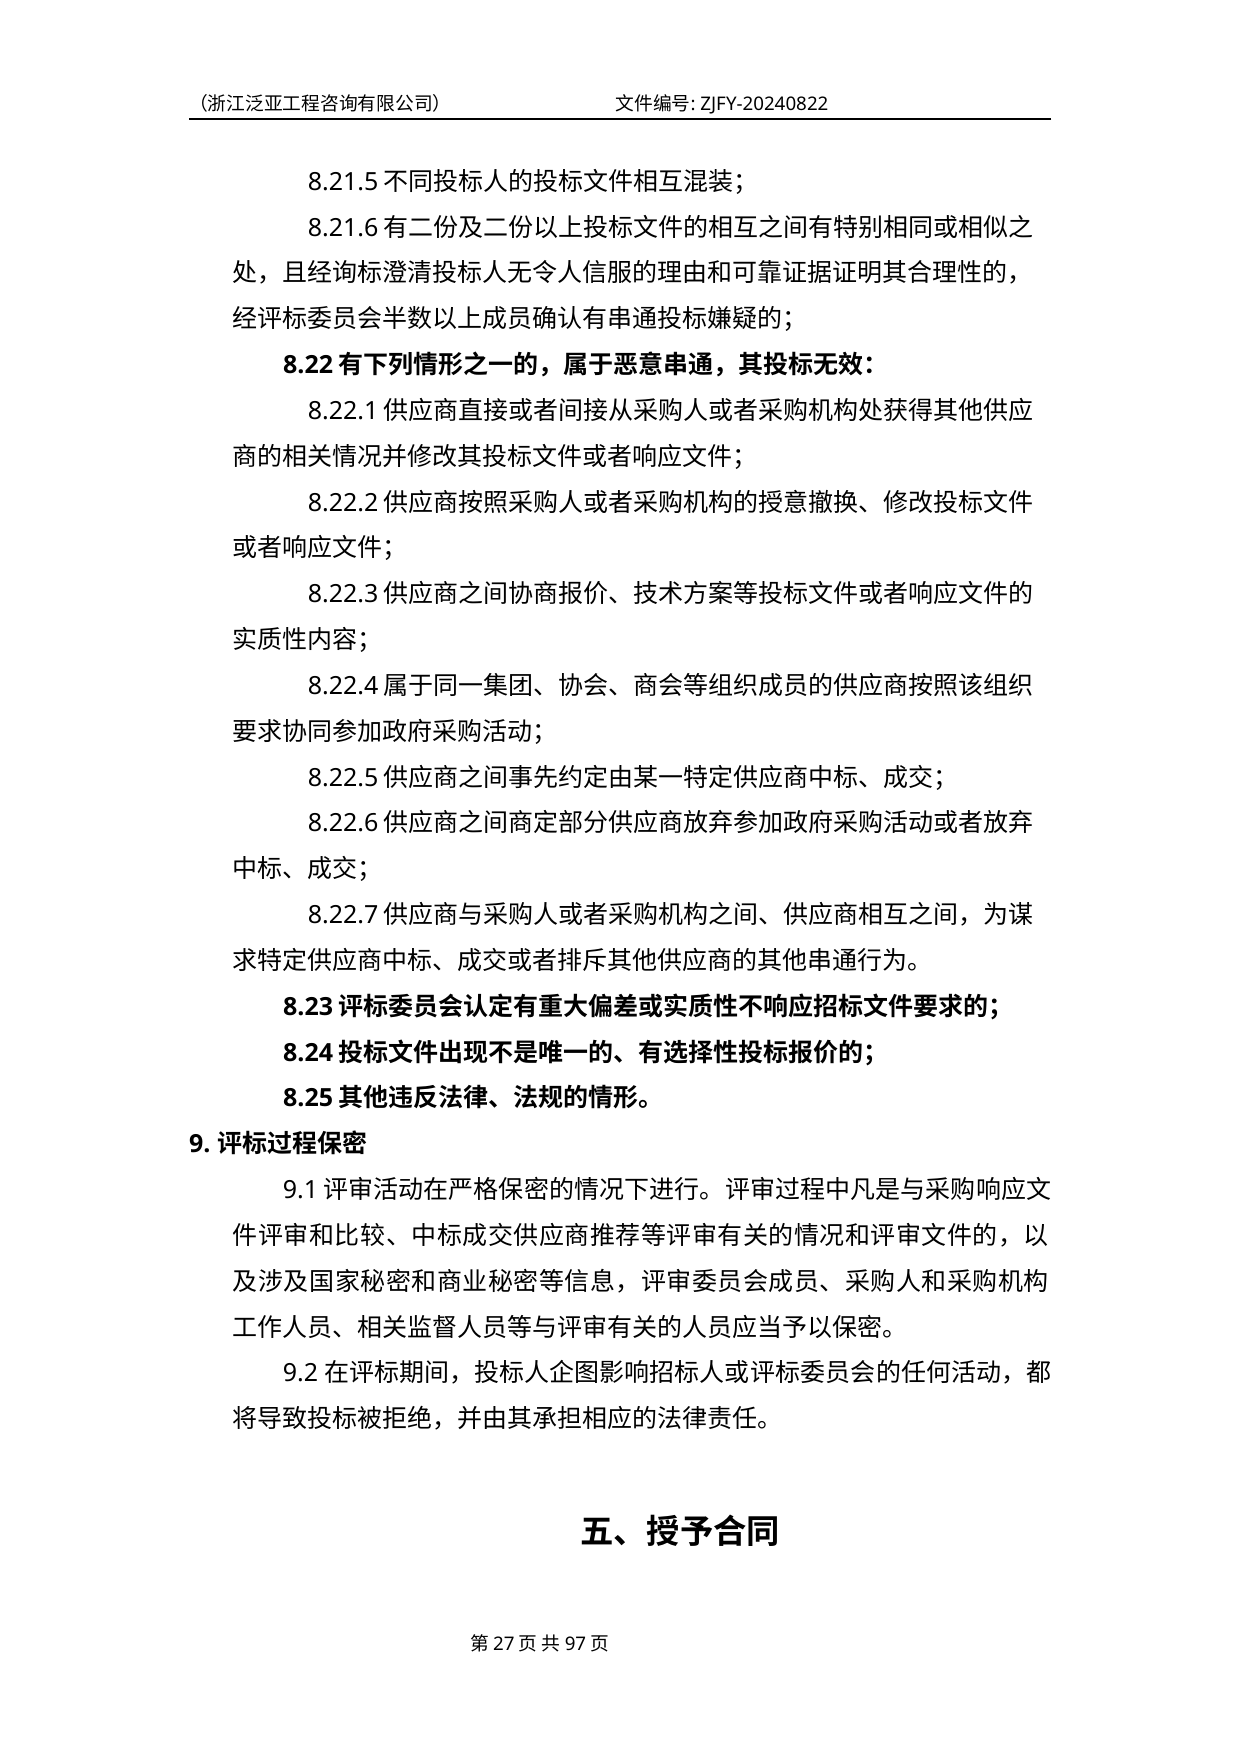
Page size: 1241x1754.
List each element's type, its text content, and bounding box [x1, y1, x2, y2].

text 8.22.5供应商之间事先约定由某一特定供应商中标、成交； [233, 749, 1051, 795]
text 8.22.1供应商直接或者间接从采购人或者采购机构处获得其他供应商的相关情况并修改其投标文件或者响应文件； [233, 383, 1051, 474]
text 9. 评标过程保密 [189, 1116, 1051, 1162]
text 8.21.5不同投标人的投标文件相互混装； [233, 153, 1051, 199]
text 8.24投标文件出现不是唯一的、有选择性投标报价的； [233, 1024, 1051, 1070]
text 五、授予合同 [233, 1505, 1051, 1553]
text 8.22.3供应商之间协商报价、技术方案等投标文件或者响应文件的实质性内容； [233, 566, 1051, 658]
text 8.22.7供应商与采购人或者采购机构之间、供应商相互之间，为谋求特定供应商中标、成交或者排斥其他供应商的其他串通行为。 [233, 887, 1051, 978]
text 8.22.2供应商按照采购人或者采购机构的授意撤换、修改投标文件或者响应文件； [233, 474, 1051, 566]
text 9.1评审活动在严格保密的情况下进行。评审过程中凡是与采购响应文件评审和比较、中标成交供应商推荐等评审有关的情况和评审文件的，以及涉及国家秘密和商业秘密等信息，评审委员会成员、采购人和采购机构工作人员、相关监督人员等与评审有关的人员应当予以保密。 [233, 1162, 1051, 1345]
text 8.21.6有二份及二份以上投标文件的相互之间有特别相同或相似之处，且经询标澄清投标人无令人信服的理由和可靠证据证明其合理性的，经评标委员会半数以上成员确认有串通投标嫌疑的； [233, 199, 1051, 337]
text 8.22.4属于同一集团、协会、商会等组织成员的供应商按照该组织要求协同参加政府采购活动； [233, 658, 1051, 749]
text 8.22有下列情形之一的，属于恶意串通，其投标无效： [233, 337, 1051, 383]
text 9.2 在评标期间，投标人企图影响招标人或评标委员会的任何活动，都将导致投标被拒绝，并由其承担相应的法律责任。 [233, 1345, 1051, 1437]
text 8.23评标委员会认定有重大偏差或实质性不响应招标文件要求的； [233, 978, 1051, 1024]
text 8.22.6供应商之间商定部分供应商放弃参加政府采购活动或者放弃中标、成交； [233, 795, 1051, 887]
text 8.25其他违反法律、法规的情形。 [233, 1070, 1051, 1116]
